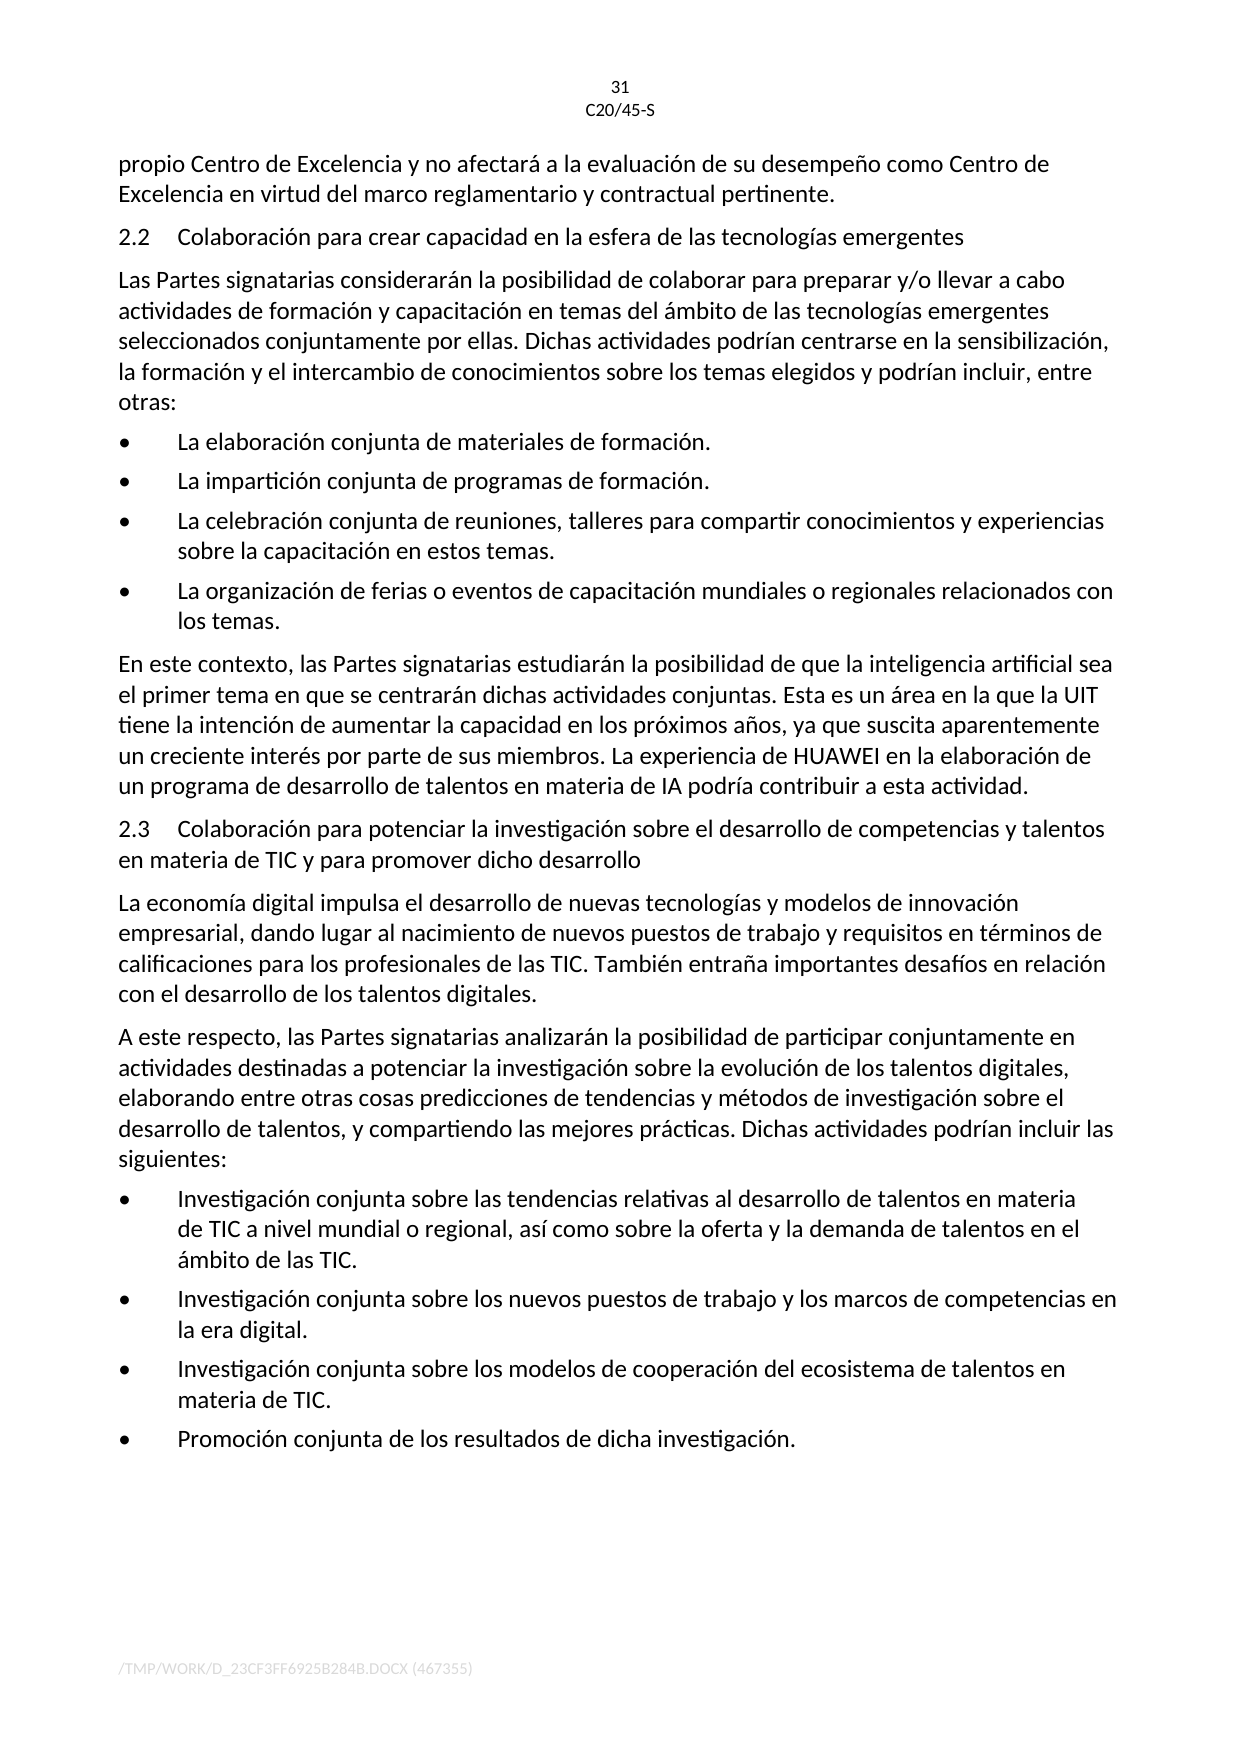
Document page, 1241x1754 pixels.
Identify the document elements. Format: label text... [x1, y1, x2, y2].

text En este contexto, las Partes signatarias estudiarán la posibilidad de que la inteligencia artificial sea el primer tema en que se centrarán dichas actividades conjuntas. Esta es un área en la que la UIT tiene la intención de aumentar la capacidad en los próximos años, ya que suscita aparentemente un creciente interés por parte de sus miembros. La experiencia de HUAWEI en la elaboración de un programa de desarrollo de talentos en materia de IA podría contribuir a esta actividad. [118, 648, 1122, 801]
text • Promoción conjunta de los resultados de dicha investigación. [118, 1424, 1122, 1454]
text • La celebración conjunta de reuniones, talleres para compartir conocimientos y experiencias sobre la capacitación en estos temas. [118, 505, 1122, 566]
text • La impartición conjunta de programas de formación. [118, 465, 1122, 496]
text 2.3 Colaboración para potenciar la investigación sobre el desarrollo de competencias y talentos en materia de TIC y para promover dicho desarrollo [118, 813, 1122, 874]
text • La organización de ferias o eventos de capacitación mundiales o regionales relacionados con los temas. [118, 575, 1122, 636]
text • Investigación conjunta sobre los modelos de cooperación del ecosistema de talentos en materia de TIC. [118, 1354, 1122, 1415]
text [118, 148, 1122, 209]
text La economía digital impulsa el desarrollo de nuevas tecnologías y modelos de innovación empresarial, dando lugar al nacimiento de nuevos puestos de trabajo y requisitos en términos de calificaciones para los profesionales de las TIC. También entraña importantes desafíos en relación con el desarrollo de los talentos digitales. [118, 887, 1122, 1009]
text Las Partes signatarias considerarán la posibilidad de colaborar para preparar y/o llevar a cabo actividades de formación y capacitación en temas del ámbito de las tecnologías emergentes seleccionados conjuntamente por ellas. Dichas actividades podrían centrarse en la sensibilización, la formación y el intercambio de conocimientos sobre los temas elegidos y podrían incluir, entre otras: [118, 264, 1122, 417]
text • Investigación conjunta sobre las tendencias relativas al desarrollo de talentos en materia de TIC a nivel mundial o regional, así como sobre la oferta y la demanda de talentos en el ámbito de las TIC. [118, 1183, 1122, 1275]
text 2.2 Colaboración para crear capacidad en la esfera de las tecnologías emergentes [118, 221, 1122, 252]
text • La elaboración conjunta de materiales de formación. [118, 426, 1122, 456]
text • Investigación conjunta sobre los nuevos puestos de trabajo y los marcos de competencias en la era digital. [118, 1284, 1122, 1345]
text A este respecto, las Partes signatarias analizarán la posibilidad de participar conjuntamente en actividades destinadas a potenciar la investigación sobre la evolución de los talentos digitales, elaborando entre otras cosas predicciones de tendencias y métodos de investigación sobre el desarrollo de talentos, y compartiendo las mejores prácticas. Dichas actividades podrían incluir las siguientes: [118, 1022, 1122, 1174]
